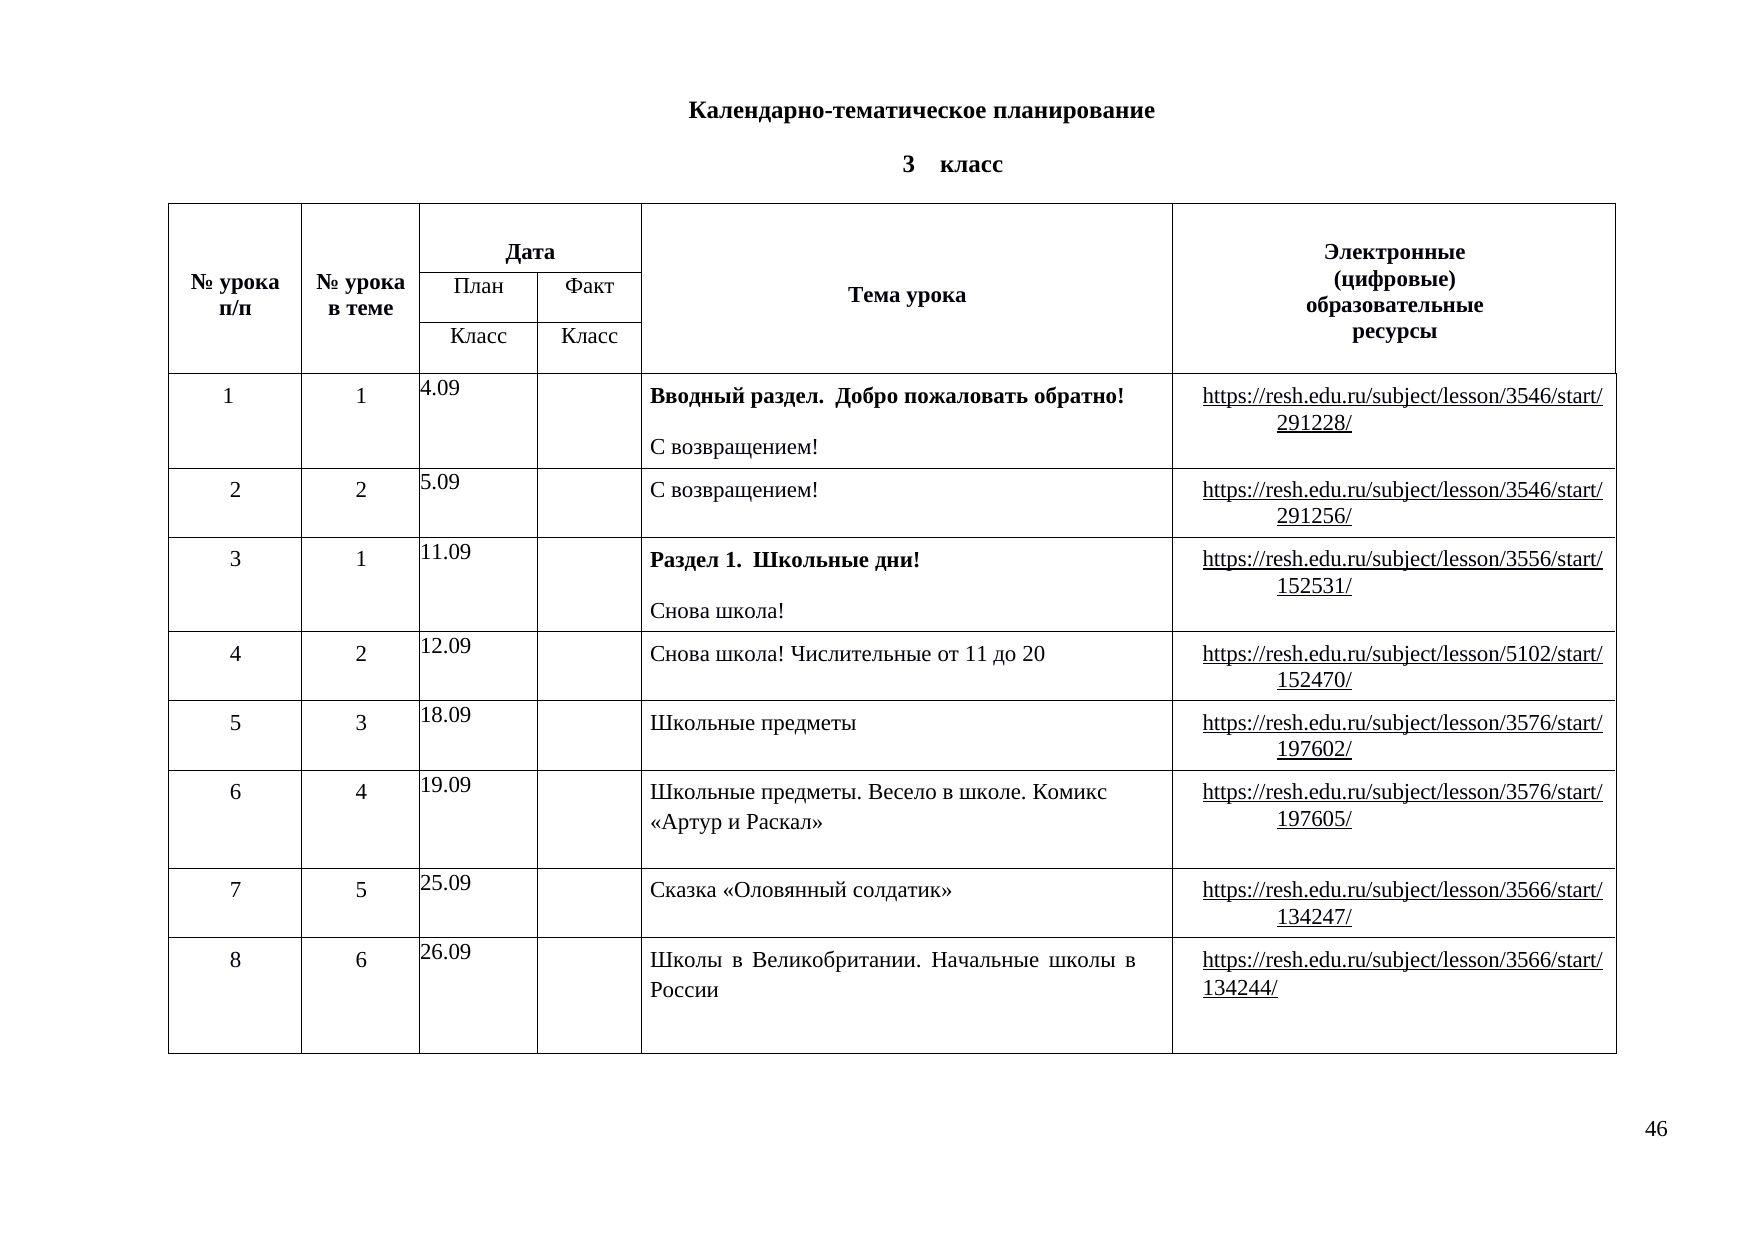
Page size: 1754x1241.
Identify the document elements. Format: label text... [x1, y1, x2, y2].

table_cell 12.09 [420, 632, 537, 700]
list класс [902, 149, 1686, 178]
table_cell Сказка «Оловянный солдатик» [642, 869, 1172, 937]
table_cell 4.09 [420, 374, 537, 467]
table_cell 18.09 [420, 701, 537, 769]
table_cell Раздел 1. Школьные дни! Снова школа! [642, 538, 1172, 631]
table_cell [538, 938, 641, 1053]
table_cell Школы в Великобритании. Начальные школы в России [642, 938, 1172, 1053]
table_cell 4 [169, 632, 301, 700]
table_header Электронные (цифровые) образовательные ресурсы [1173, 204, 1615, 373]
table_cell 26.09 [420, 938, 537, 1053]
table_cell План [420, 273, 537, 322]
table_cell 1 [302, 538, 419, 631]
table_cell [538, 771, 641, 867]
table_header № урока п/п [169, 204, 301, 373]
table_cell https://resh.edu.ru/subject/lesson/3556/start/ 152531/ [1173, 537, 1616, 631]
table_cell 5 [169, 701, 301, 769]
table_cell 7 [169, 869, 301, 937]
table_cell 2 [169, 469, 301, 537]
table_cell [538, 632, 641, 700]
table_cell 3 [302, 701, 419, 769]
table_cell https://resh.edu.ru/subject/lesson/3546/start/ 291228/ [1173, 374, 1616, 467]
table_header № урока в теме [302, 204, 419, 373]
table_cell https://resh.edu.ru/subject/lesson/3566/start/ 134247/ [1173, 868, 1616, 937]
table_cell 3 [169, 538, 301, 631]
table_cell 25.09 [420, 869, 537, 937]
table_cell 8 [169, 938, 301, 1053]
table_cell 5.09 [420, 469, 537, 537]
table_cell 6 [169, 771, 301, 867]
text Календарно-тематическое планирование [687, 95, 1157, 123]
table_cell [538, 701, 641, 769]
table_cell https://resh.edu.ru/subject/lesson/3576/start/ 197602/ [1173, 700, 1616, 769]
table_cell Снова школа! Числительные от 11 до 20 [642, 632, 1172, 700]
table_cell 19.09 [420, 771, 537, 867]
table_cell [538, 374, 641, 467]
table_cell 2 [302, 632, 419, 700]
table_cell Класс [538, 323, 641, 373]
table_cell Класс [420, 323, 537, 373]
table_cell 2 [302, 469, 419, 537]
table_cell 6 [302, 938, 419, 1053]
table_cell https://resh.edu.ru/subject/lesson/3576/start/ 197605/ [1173, 770, 1616, 867]
table_cell 1 [302, 374, 419, 467]
table_cell https://resh.edu.ru/subject/lesson/3546/start/ 291256/ [1173, 468, 1616, 537]
table_cell Вводный раздел. Добро пожаловать обратно! С возвращением! [642, 374, 1172, 467]
table_cell [538, 538, 641, 631]
table_cell 5 [302, 869, 419, 937]
table_cell Школьные предметы. Весело в школе. Комикс «Артур и Раскал» [642, 771, 1172, 867]
table_cell Факт [538, 273, 641, 322]
table_cell [538, 869, 641, 937]
table_cell 4 [302, 771, 419, 867]
table_header Дата [420, 204, 641, 272]
table_cell 11.09 [420, 538, 537, 631]
table_header Тема урока [642, 204, 1172, 373]
table_cell [538, 469, 641, 537]
table_cell С возвращением! [642, 469, 1172, 537]
table_cell Школьные предметы [642, 701, 1172, 769]
table_cell https://resh.edu.ru/subject/lesson/5102/start/ 152470/ [1173, 631, 1616, 700]
table_cell https://resh.edu.ru/subject/lesson/3566/start/ 134244/ [1173, 937, 1616, 1053]
table_cell 1 [169, 374, 301, 467]
